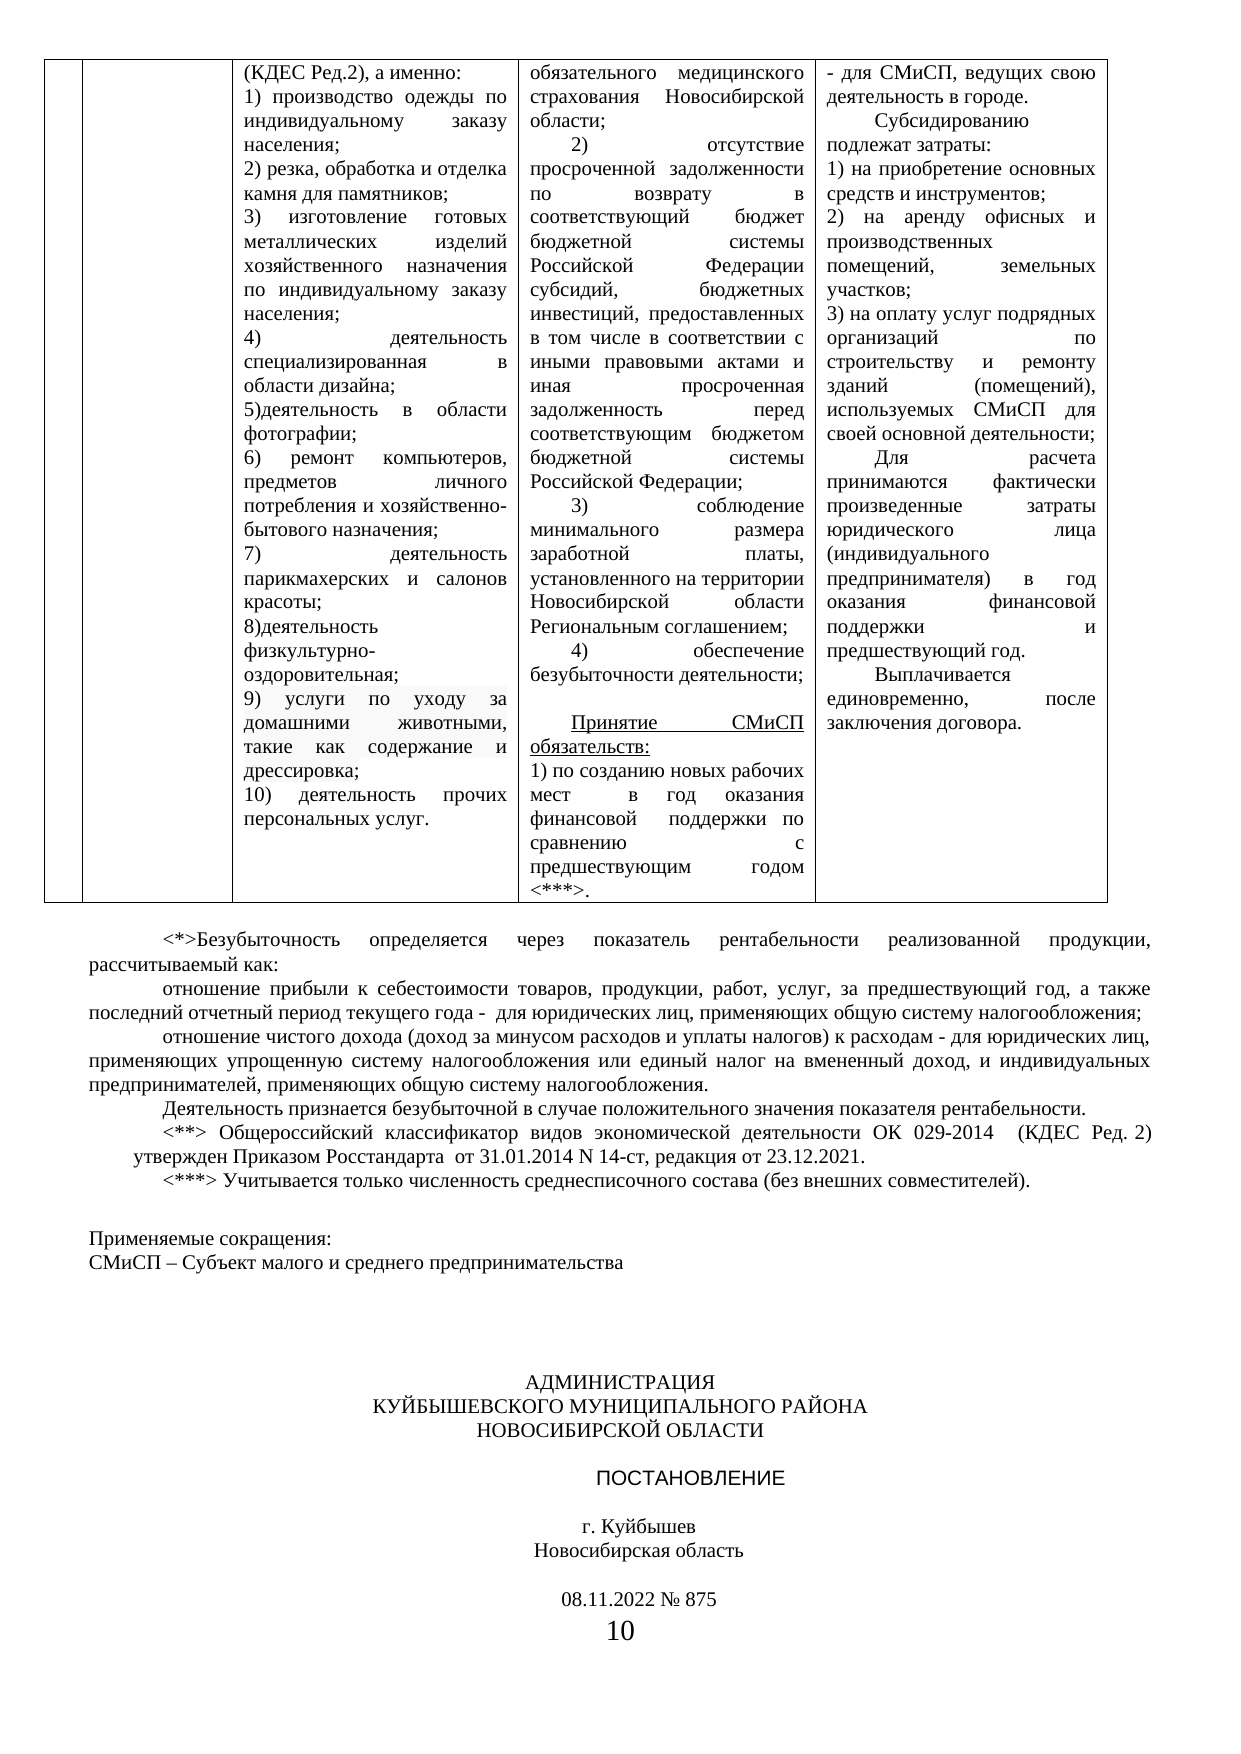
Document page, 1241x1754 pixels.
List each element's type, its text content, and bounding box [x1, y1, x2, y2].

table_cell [816, 60, 1107, 902]
subtitle ПОСТАНОВЛЕНИЕ [126, 1466, 1152, 1490]
table_cell 3. [45, 60, 82, 902]
text <***> Учитывается только численность среднесписочного состава (без внешних совместителей). [89, 1168, 1152, 1192]
subtitle НОВОСИБИРСКОЙ ОБЛАСТИ [89, 1418, 1152, 1442]
subtitle АДМИНИСТРАЦИЯ [89, 1370, 1152, 1394]
text отношение прибыли к себестоимости товаров, продукции, работ, услуг, за предшествующий год, а также последний отчетный период текущего года - для юридических лиц, применяющих общую систему налогообложения; [89, 976, 1152, 1024]
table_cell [233, 60, 518, 902]
text СМиСП – Субъект малого и среднего предпринимательства [89, 1250, 1152, 1274]
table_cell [83, 60, 232, 902]
subtitle КУЙБЫШЕВСКОГО МУНИЦИПАЛЬНОГО РАЙОНА [89, 1394, 1152, 1418]
text <**> Общероссийский классификатор видов экономической деятельности ОК 029-2014 (КДЕС Ред. 2) утвержден Приказом Росстандарта от 31.01.2014 N 14-ст, редакция от 23.12.2021. [133, 1120, 1152, 1168]
text отношение чистого дохода (доход за минусом расходов и уплаты налогов) к расходам - для юридических лиц, применяющих упрощенную систему налогообложения или единый налог на вмененный доход, и индивидуальных предпринимателей, применяющих общую систему налогообложения. [89, 1024, 1152, 1096]
text <*>Безубыточность определяется через показатель рентабельности реализованной продукции, рассчитываемый как: [89, 927, 1152, 976]
text Деятельность признается безубыточной в случае положительного значения показателя рентабельности. [89, 1096, 1152, 1120]
text Новосибирская область [126, 1538, 1152, 1562]
text г. Куйбышев [126, 1514, 1152, 1538]
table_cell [519, 60, 815, 902]
text 08.11.2022 № 875 [126, 1586, 1152, 1611]
text Применяемые сокращения: [89, 1226, 1152, 1250]
